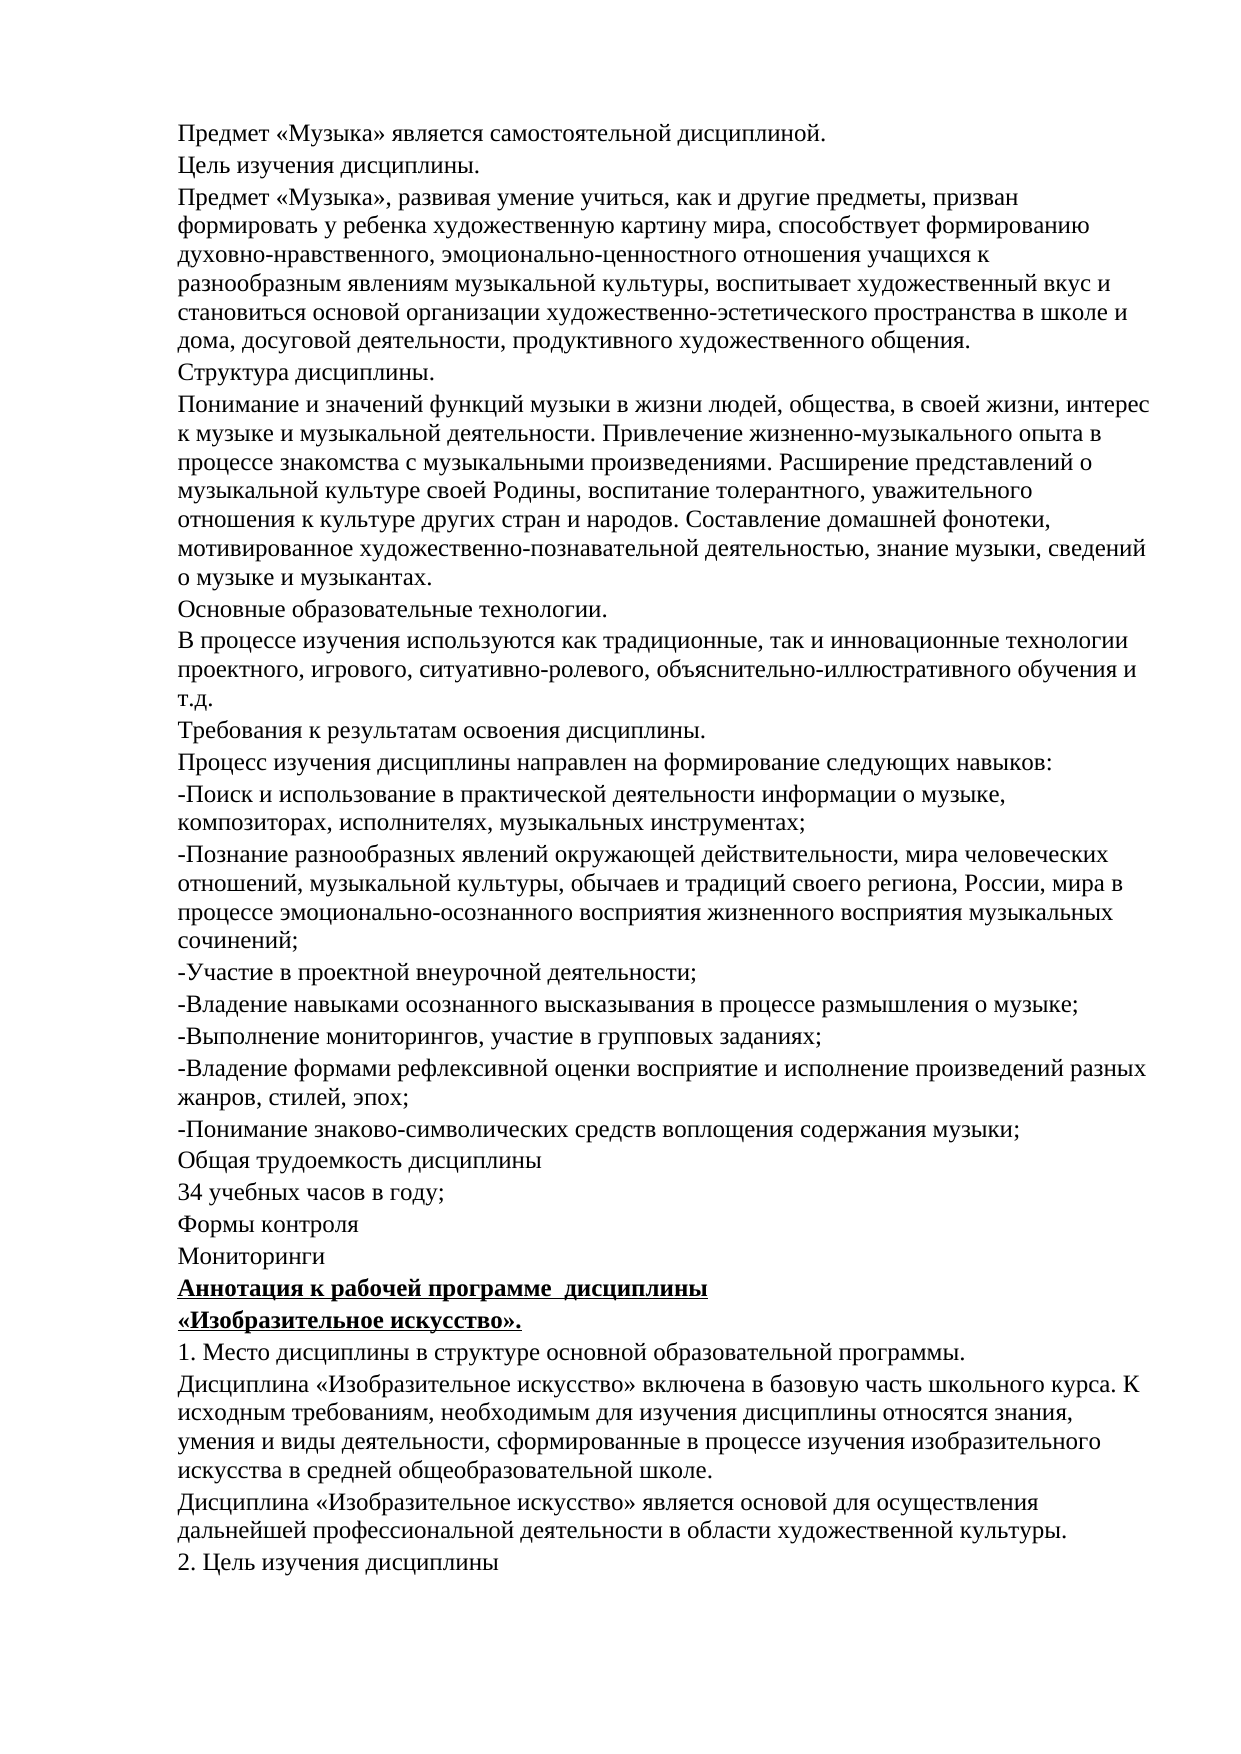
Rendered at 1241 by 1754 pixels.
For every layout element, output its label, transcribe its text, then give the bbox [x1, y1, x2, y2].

text -Понимание знаково-символических средств воплощения содержания музыки; [177, 1114, 1152, 1142]
text Требования к результатам освоения дисциплины. [177, 715, 1152, 744]
text В процессе изучения используются как традиционные, так и инновационные технологии проектного, игрового, ситуативно-ролевого, объяснительно-иллюстративного обучения и т.д. [177, 626, 1152, 712]
text Основные образовательные технологии. [177, 594, 1152, 622]
text Дисциплина «Изобразительное искусство» включена в базовую часть школьного курса. К исходным требованиям, необходимым для изучения дисциплины относятся знания, умения и виды деятельности, сформированные в процессе изучения изобразительного искусства в средней общеобразовательной школе. [177, 1369, 1152, 1484]
text -Поиск и использование в практической деятельности информации о музыке, композиторах, исполнителях, музыкальных инструментах; [177, 779, 1152, 836]
text Цель изучения дисциплины. [177, 150, 1152, 179]
text Мониторинги [177, 1241, 1152, 1270]
text Понимание и значений функций музыки в жизни людей, общества, в своей жизни, интерес к музыке и музыкальной деятельности. Привлечение жизненно-музыкального опыта в процессе знакомства с музыкальными произведениями. Расширение представлений о музыкальной культуре своей Родины, воспитание толерантного, уважительного отношения к культуре других стран и народов. Составление домашней фонотеки, мотивированное художественно-познавательной деятельностью, знание музыки, сведений о музыке и музыкантах. [177, 389, 1152, 591]
text -Познание разнообразных явлений окружающей действительности, мира человеческих отношений, музыкальной культуры, обычаев и традиций своего региона, России, мира в процессе эмоционально-осознанного восприятия жизненного восприятия музыкальных сочинений; [177, 839, 1152, 954]
text Процесс изучения дисциплины направлен на формирование следующих навыков: [177, 747, 1152, 776]
text 1. Место дисциплины в структуре основной образовательной программы. [177, 1337, 1152, 1366]
text Структура дисциплины. [177, 357, 1152, 386]
text -Участие в проектной внеурочной деятельности; [177, 957, 1152, 986]
text -Выполнение мониторингов, участие в групповых заданиях; [177, 1021, 1152, 1050]
text Формы контроля [177, 1209, 1152, 1238]
text 34 учебных часов в году; [177, 1177, 1152, 1206]
text -Владение формами рефлексивной оценки восприятие и исполнение произведений разных жанров, стилей, эпох; [177, 1053, 1152, 1111]
text Аннотация к рабочей программе дисциплины [177, 1273, 1152, 1302]
text Дисциплина «Изобразительное искусство» является основой для осуществления дальнейшей профессиональной деятельности в области художественной культуры. [177, 1487, 1152, 1544]
text Предмет «Музыка», развивая умение учиться, как и другие предметы, призван формировать у ребенка художественную картину мира, способствует формированию духовно-нравственного, эмоционально-ценностного отношения учащихся к разнообразным явлениям музыкальной культуры, воспитывает художественный вкус и становиться основой организации художественно-эстетического пространства в школе и дома, досуговой деятельности, продуктивного художественного общения. [177, 182, 1152, 354]
text -Владение навыками осознанного высказывания в процессе размышления о музыке; [177, 989, 1152, 1018]
text Предмет «Музыка» является самостоятельной дисциплиной. [177, 118, 1152, 147]
text Общая трудоемкость дисциплины [177, 1146, 1152, 1174]
text «Изобразительное искусство». [177, 1305, 1152, 1334]
text 2. Цель изучения дисциплины [177, 1547, 1152, 1576]
